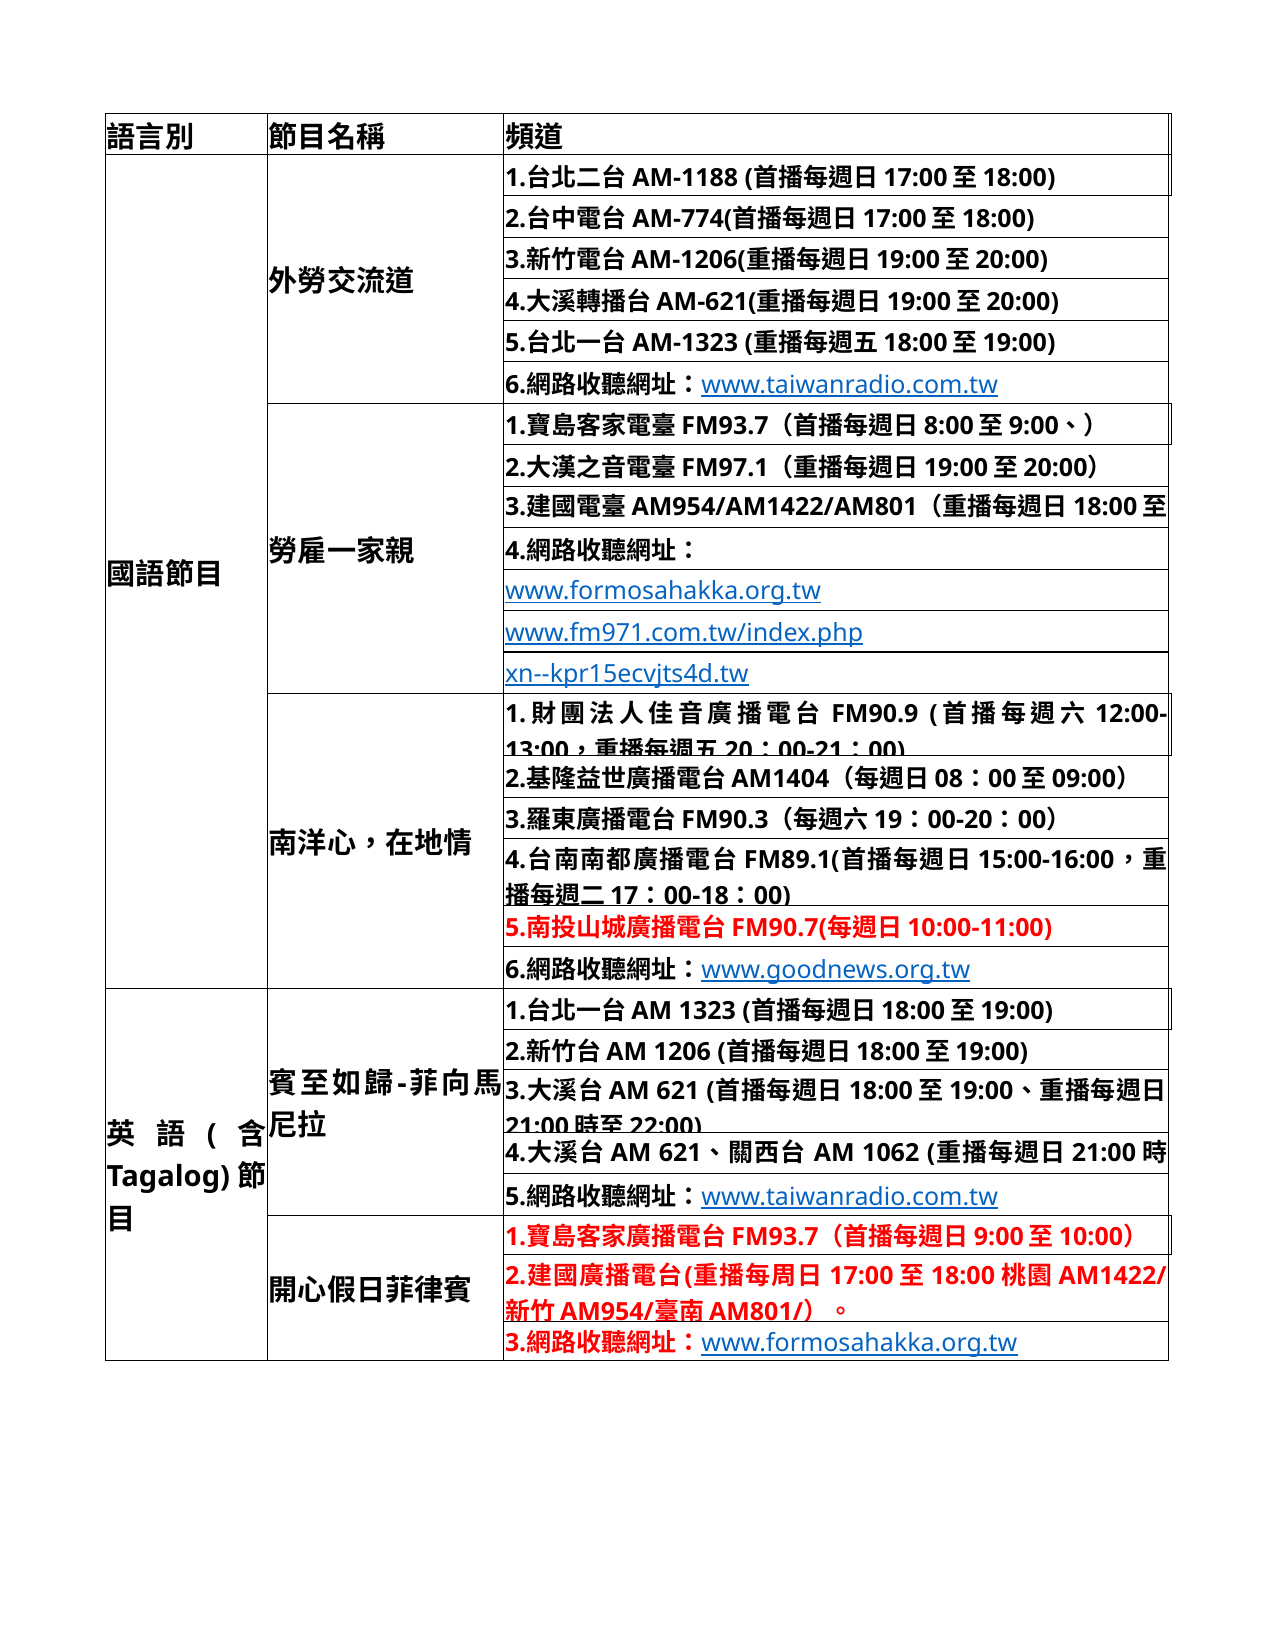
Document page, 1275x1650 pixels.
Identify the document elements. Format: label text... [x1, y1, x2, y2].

table_cell 2.新竹台AM 1206 (首播每週日18:00至19:00) [504, 1030, 1168, 1069]
table_cell 1.寶島客家廣播電台FM93.7（首播每週日9:00至10:00） [504, 1216, 1168, 1254]
table_cell 5.南投山城廣播電台FM90.7(每週日10:00-11:00) [504, 906, 1168, 946]
table_cell 2.建國廣播電台(重播每周日17:00至18:00桃園AM1422/新竹AM954/臺南AM801/）。 [504, 1255, 1168, 1321]
table_cell 1.寶島客家電臺FM93.7（首播每週日8:00至9:00、） [504, 404, 1168, 444]
table_cell 3.羅東廣播電台FM90.3（每週六19：00-20：00） [504, 798, 1168, 838]
table_cell 4.台南南都廣播電台FM89.1(首播每週日15:00-16:00，重播每週二17：00-18：00) [504, 839, 1168, 905]
table_cell 賓至如歸-菲向馬尼拉 [268, 989, 503, 1214]
table_cell 6.網路收聽網址：www.taiwanradio.com.tw [504, 362, 1168, 403]
table_cell 3.網路收聽網址：www.formosahakka.org.tw [504, 1322, 1168, 1359]
table_header 節目名稱 [268, 114, 503, 154]
table_cell 2.基隆益世廣播電台AM1404（每週日08：00至09:00） [504, 756, 1168, 797]
table_header 頻道 [504, 114, 1168, 154]
table_cell 4.網路收聽網址： [504, 528, 1168, 568]
table_cell 勞雇一家親 [268, 404, 503, 693]
table_cell 英語(含 Tagalog)節目 [106, 989, 267, 1359]
table_cell 6.網路收聽網址：www.goodnews.org.tw [504, 947, 1168, 988]
table_cell 1.財團法人佳音廣播電台FM90.9 (首播每週六12:00-13:00，重播每週五20：00-21：00) [504, 694, 1168, 755]
table_cell 3.建國電臺AM954/AM1422/AM801（重播每週日18:00至19:00） [504, 487, 1168, 527]
table_cell 3.新竹電台AM-1206(重播每週日19:00至20:00) [504, 238, 1168, 278]
table_cell xn--kpr15ecvjts4d.tw [504, 653, 1168, 693]
table_cell 4.大溪台AM 621、關西台 AM 1062 (重播每週日21:00時至22:00) [504, 1133, 1168, 1173]
table_cell www.fm971.com.tw/index.php [504, 611, 1168, 651]
table_cell 1.台北二台 AM-1188 (首播每週日17:00至18:00) [504, 155, 1168, 195]
table_cell 1.台北一台AM 1323 (首播每週日18:00至19:00) [504, 989, 1168, 1029]
table_cell 5.網路收聽網址：www.taiwanradio.com.tw [504, 1174, 1168, 1214]
table_cell 南洋心，在地情 [268, 694, 503, 988]
table_cell 國語節目 [106, 155, 267, 988]
table_header 語言別 [106, 114, 267, 154]
table_cell www.formosahakka.org.tw [504, 570, 1168, 610]
table_cell 3.大溪台AM 621 (首播每週日18:00至19:00、重播每週日21:00時至22:00) [504, 1070, 1168, 1132]
table_cell 4.大溪轉播台AM-621(重播每週日19:00至20:00) [504, 279, 1168, 320]
table_cell 開心假日菲律賓 [268, 1216, 503, 1359]
table_cell 外勞交流道 [268, 155, 503, 403]
table_cell 2.台中電台 AM-774(首播每週日17:00至18:00) [504, 196, 1168, 237]
table_cell 5.台北一台 AM-1323 (重播每週五18:00至19:00) [504, 321, 1168, 361]
table_cell 2.大漢之音電臺FM97.1（重播每週日19:00至20:00） [504, 445, 1168, 486]
